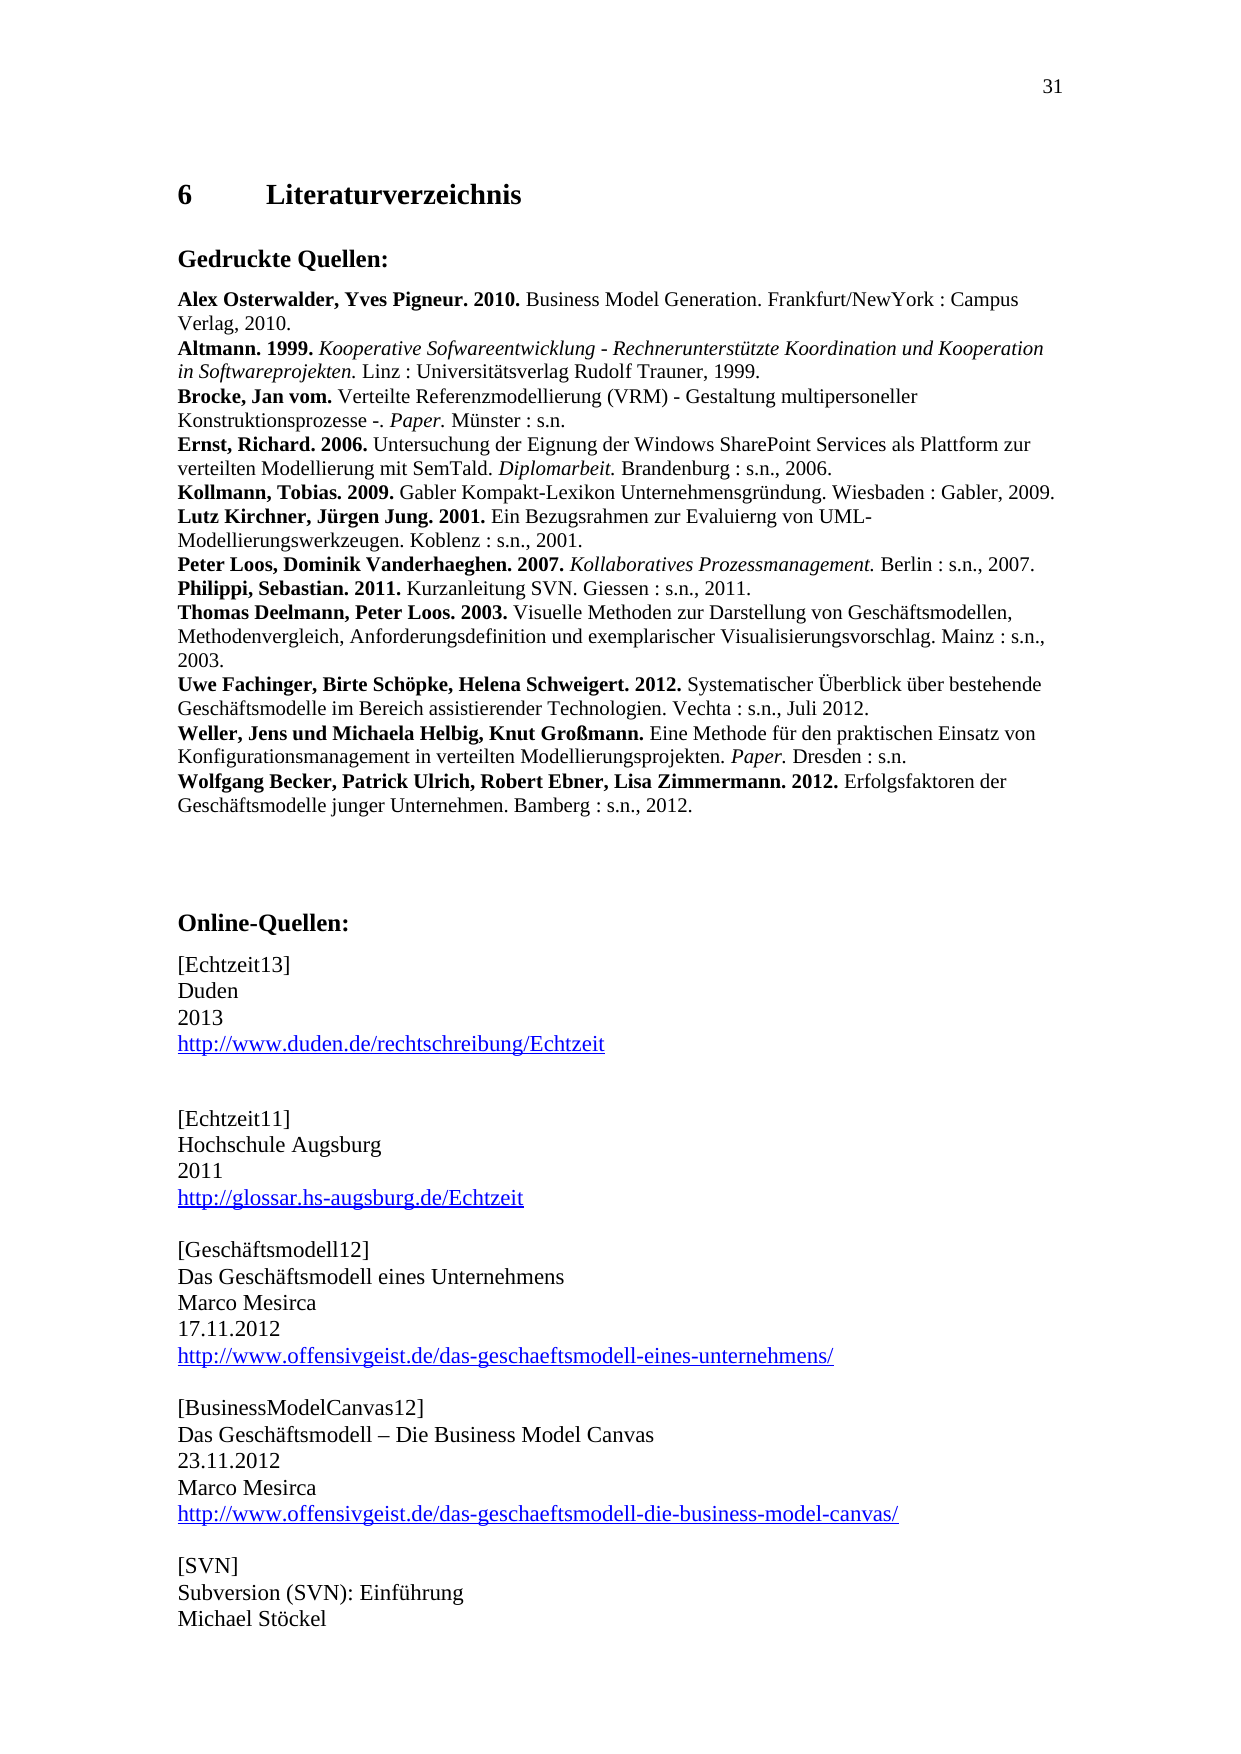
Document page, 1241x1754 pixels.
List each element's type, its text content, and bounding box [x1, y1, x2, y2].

text [Echtzeit13] [177, 951, 1063, 977]
text Marco Mesirca [177, 1289, 1063, 1315]
text Online-Quellen: [177, 908, 1063, 937]
text Das Geschäftsmodell – Die Business Model Canvas [177, 1421, 1063, 1447]
text http://www.offensivgeist.de/das-geschaeftsmodell-die-business-model-canvas/ [177, 1500, 1063, 1526]
text http://www.duden.de/rechtschreibung/Echtzeit [177, 1030, 1063, 1056]
text Marco Mesirca [177, 1473, 1063, 1500]
text 17.11.2012 [177, 1315, 1063, 1342]
text [Echtzeit11] [177, 1104, 1063, 1131]
text [BusinessModelCanvas12] [177, 1394, 1063, 1421]
text 23.11.2012 [177, 1447, 1063, 1473]
text [SVN] [177, 1553, 1063, 1579]
text Hochschule Augsburg [177, 1131, 1063, 1157]
text Das Geschäftsmodell eines Unternehmens [177, 1263, 1063, 1289]
text Subversion (SVN): Einführung [177, 1579, 1063, 1605]
text Duden [177, 977, 1063, 1004]
text http://glossar.hs-augsburg.de/Echtzeit [177, 1184, 1063, 1210]
text 2013 [177, 1004, 1063, 1030]
text http://www.offensivgeist.de/das-geschaeftsmodell-eines-unternehmens/ [177, 1342, 1063, 1368]
text Michael Stöckel [177, 1605, 1063, 1632]
text [Geschäftsmodell12] [177, 1236, 1063, 1263]
text 2011 [177, 1157, 1063, 1184]
